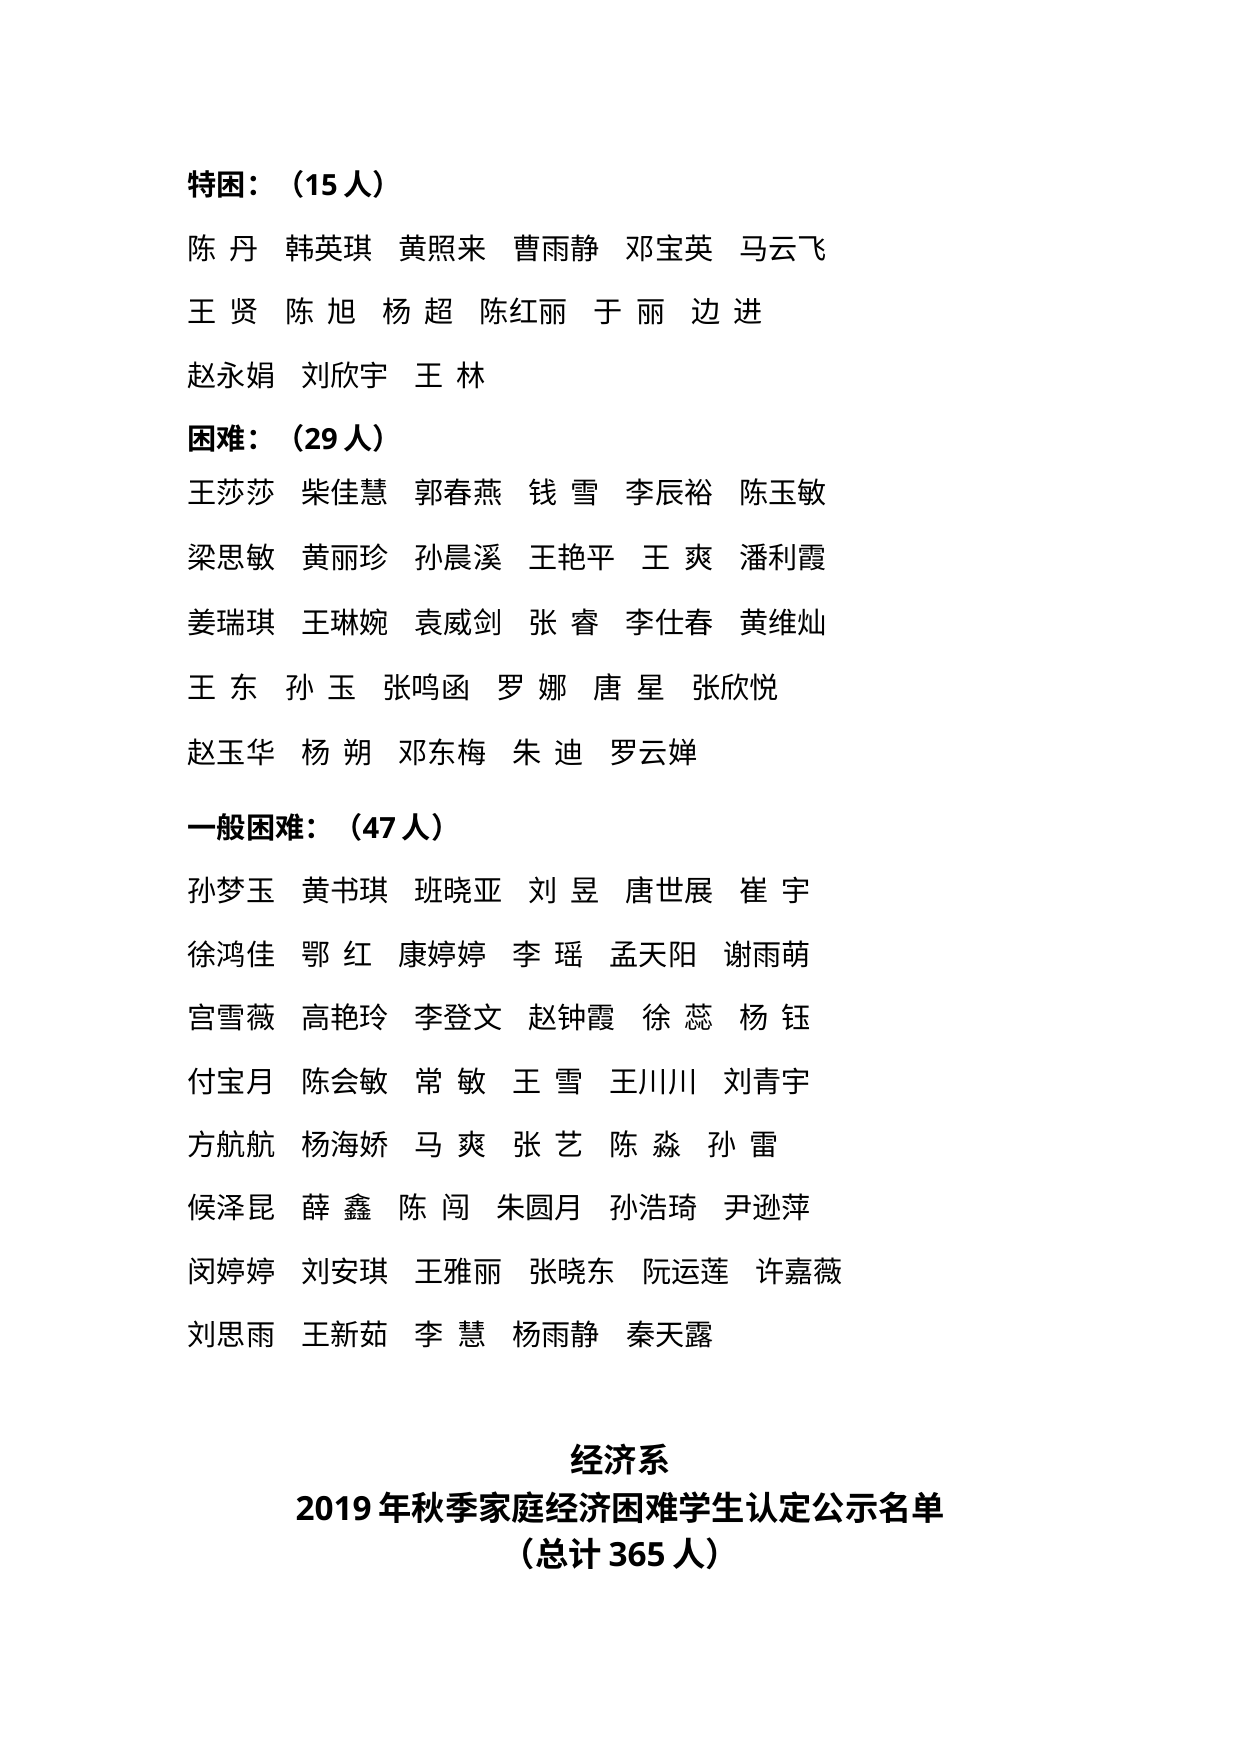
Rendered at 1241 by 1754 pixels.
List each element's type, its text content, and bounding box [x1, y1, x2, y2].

text 王 贤 陈 旭 杨 超 陈红丽 于 丽 边 进 [187, 289, 1053, 331]
text 孙梦玉 黄书琪 班晓亚 刘 昱 唐世展 崔 宇 [187, 868, 1053, 910]
text 一般困难：（47人） [187, 804, 1053, 847]
text 方航航 杨海娇 马 爽 张 艺 陈 淼 孙 雷 [187, 1122, 1053, 1164]
text 闵婷婷 刘安琪 王雅丽 张晓东 阮运莲 许嘉薇 [187, 1248, 1053, 1291]
text 姜瑞琪 王琳婉 袁威剑 张 睿 李仕春 黄维灿 [187, 588, 1053, 653]
text 2019年秋季家庭经济困难学生认定公示名单 [187, 1484, 1053, 1529]
text 赵玉华 杨 朔 邓东梅 朱 迪 罗云婵 [187, 718, 1053, 783]
text 特困：（15人） [187, 162, 1053, 204]
text 陈 丹 韩英琪 黄照来 曹雨静 邓宝英 马云飞 [187, 226, 1053, 268]
text 王 东 孙 玉 张鸣函 罗 娜 唐 星 张欣悦 [187, 653, 1053, 718]
text 梁思敏 黄丽珍 孙晨溪 王艳平 王 爽 潘利霞 [187, 523, 1053, 588]
text （总计365人） [187, 1529, 1053, 1575]
text 经济系 [187, 1429, 1053, 1484]
text 刘思雨 王新茹 李 慧 杨雨静 秦天露 [187, 1312, 1053, 1354]
text 困难：（29人） [187, 416, 1053, 458]
text 王莎莎 柴佳慧 郭春燕 钱 雪 李辰裕 陈玉敏 [187, 458, 1053, 523]
text 宫雪薇 高艳玲 李登文 赵钟霞 徐 蕊 杨 钰 [187, 995, 1053, 1037]
text 付宝月 陈会敏 常 敏 王 雪 王川川 刘青宇 [187, 1058, 1053, 1101]
text 徐鸿佳 鄂 红 康婷婷 李 瑶 孟天阳 谢雨萌 [187, 931, 1053, 974]
text 赵永娟 刘欣宇 王 林 [187, 352, 1053, 395]
text 候泽昆 薛 鑫 陈 闯 朱圆月 孙浩琦 尹逊萍 [187, 1185, 1053, 1227]
